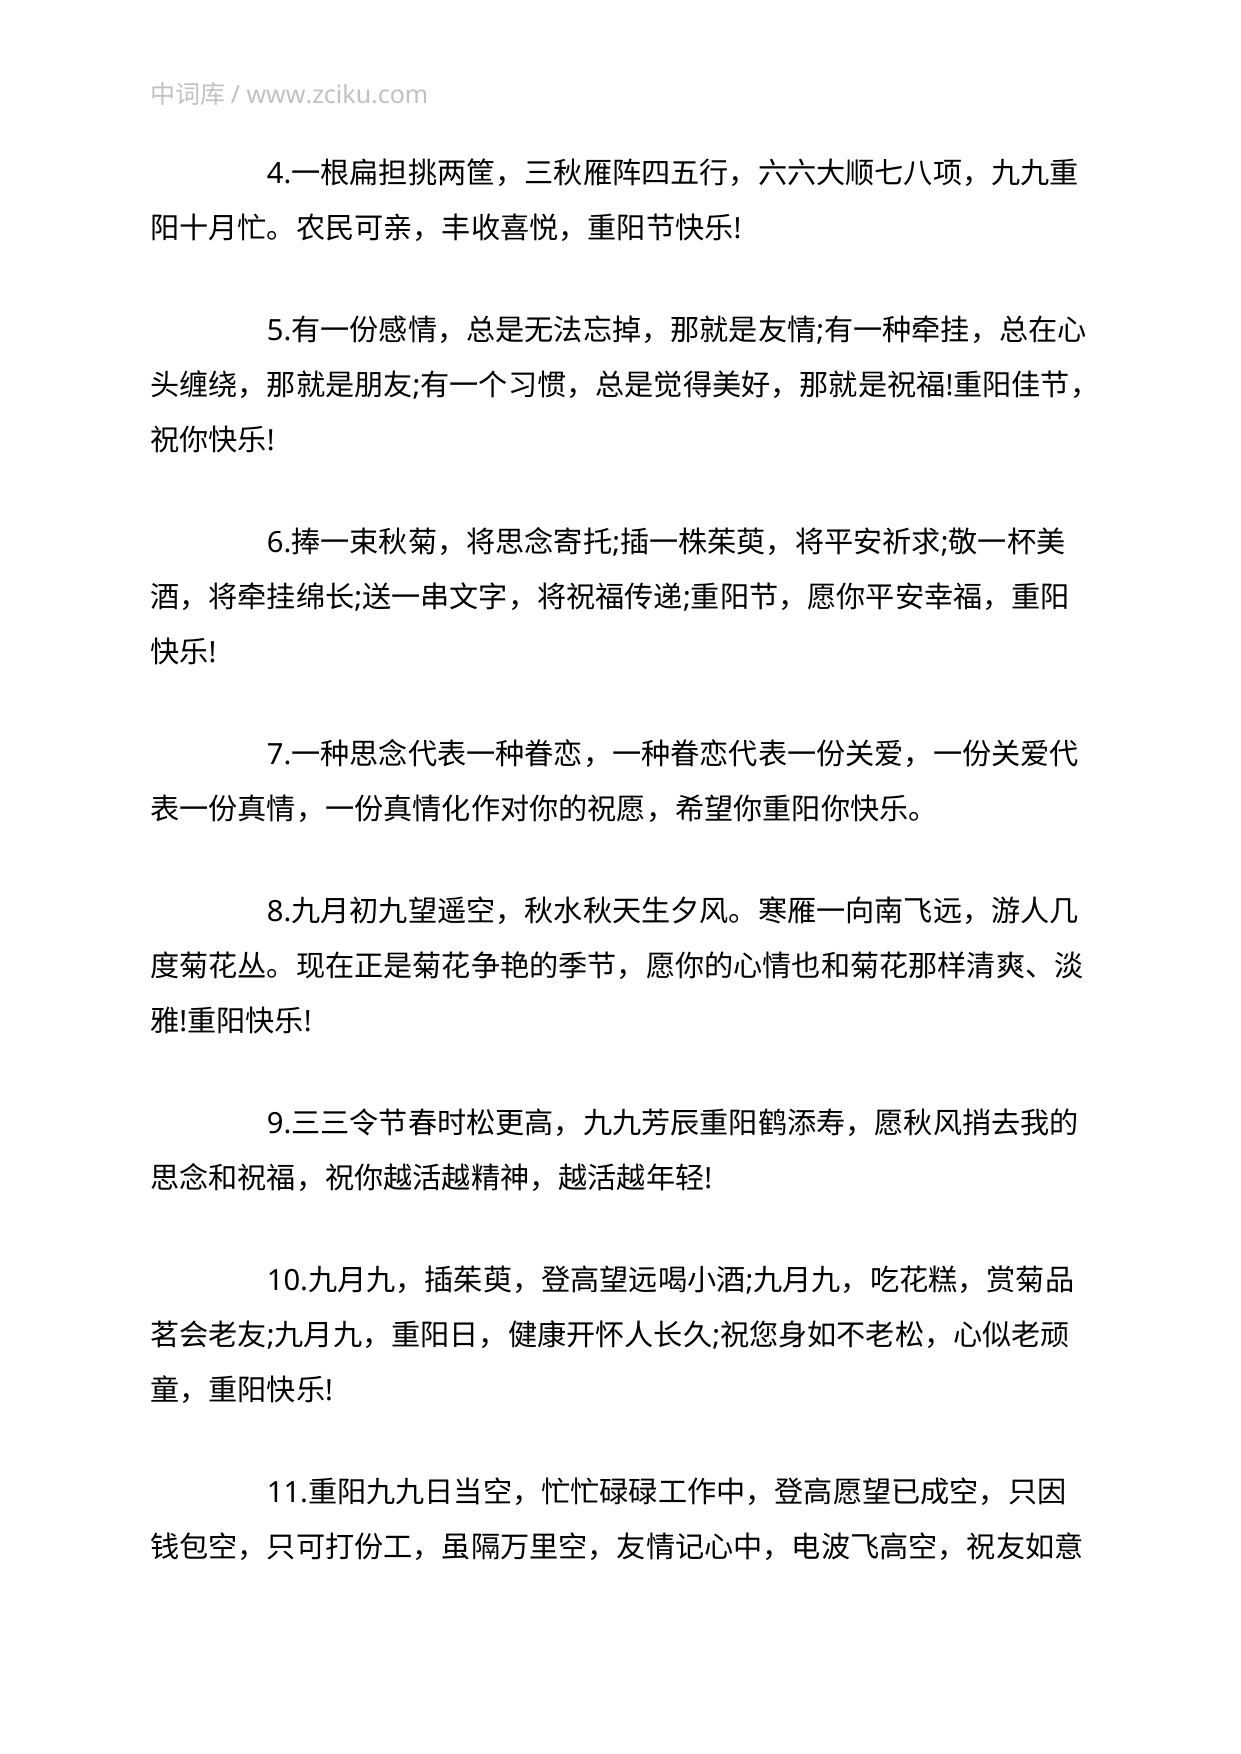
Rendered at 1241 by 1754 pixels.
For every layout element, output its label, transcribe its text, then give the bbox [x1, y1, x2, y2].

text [150, 1468, 1090, 1566]
text 4.一根扁担挑两筐，三秋雁阵四五行，六六大顺七八项，九九重阳十月忙。农民可亲，丰收喜悦，重阳节快乐! [150, 150, 1090, 247]
text 6.捧一束秋菊，将思念寄托;插一株茱萸，将平安祈求;敬一杯美酒，将牵挂绵长;送一串文字，将祝福传递;重阳节，愿你平安幸福，重阳快乐! [150, 519, 1090, 671]
text 5.有一份感情，总是无法忘掉，那就是友情;有一种牵挂，总在心头缠绕，那就是朋友;有一个习惯，总是觉得美好，那就是祝福!重阳佳节，祝你快乐! [150, 307, 1090, 459]
text 7.一种思念代表一种眷恋，一种眷恋代表一份关爱，一份关爱代表一份真情，一份真情化作对你的祝愿，希望你重阳你快乐。 [150, 731, 1090, 828]
text 10.九月九，插茱萸，登高望远喝小酒;九月九，吃花糕，赏菊品茗会老友;九月九，重阳日，健康开怀人长久;祝您身如不老松，心似老顽童，重阳快乐! [150, 1257, 1090, 1409]
text 8.九月初九望遥空，秋水秋天生夕风。寒雁一向南飞远，游人几度菊花丛。现在正是菊花争艳的季节，愿你的心情也和菊花那样清爽、淡雅!重阳快乐! [150, 888, 1090, 1040]
text 9.三三令节春时松更高，九九芳辰重阳鹤添寿，愿秋风捎去我的思念和祝福，祝你越活越精神，越活越年轻! [150, 1099, 1090, 1197]
